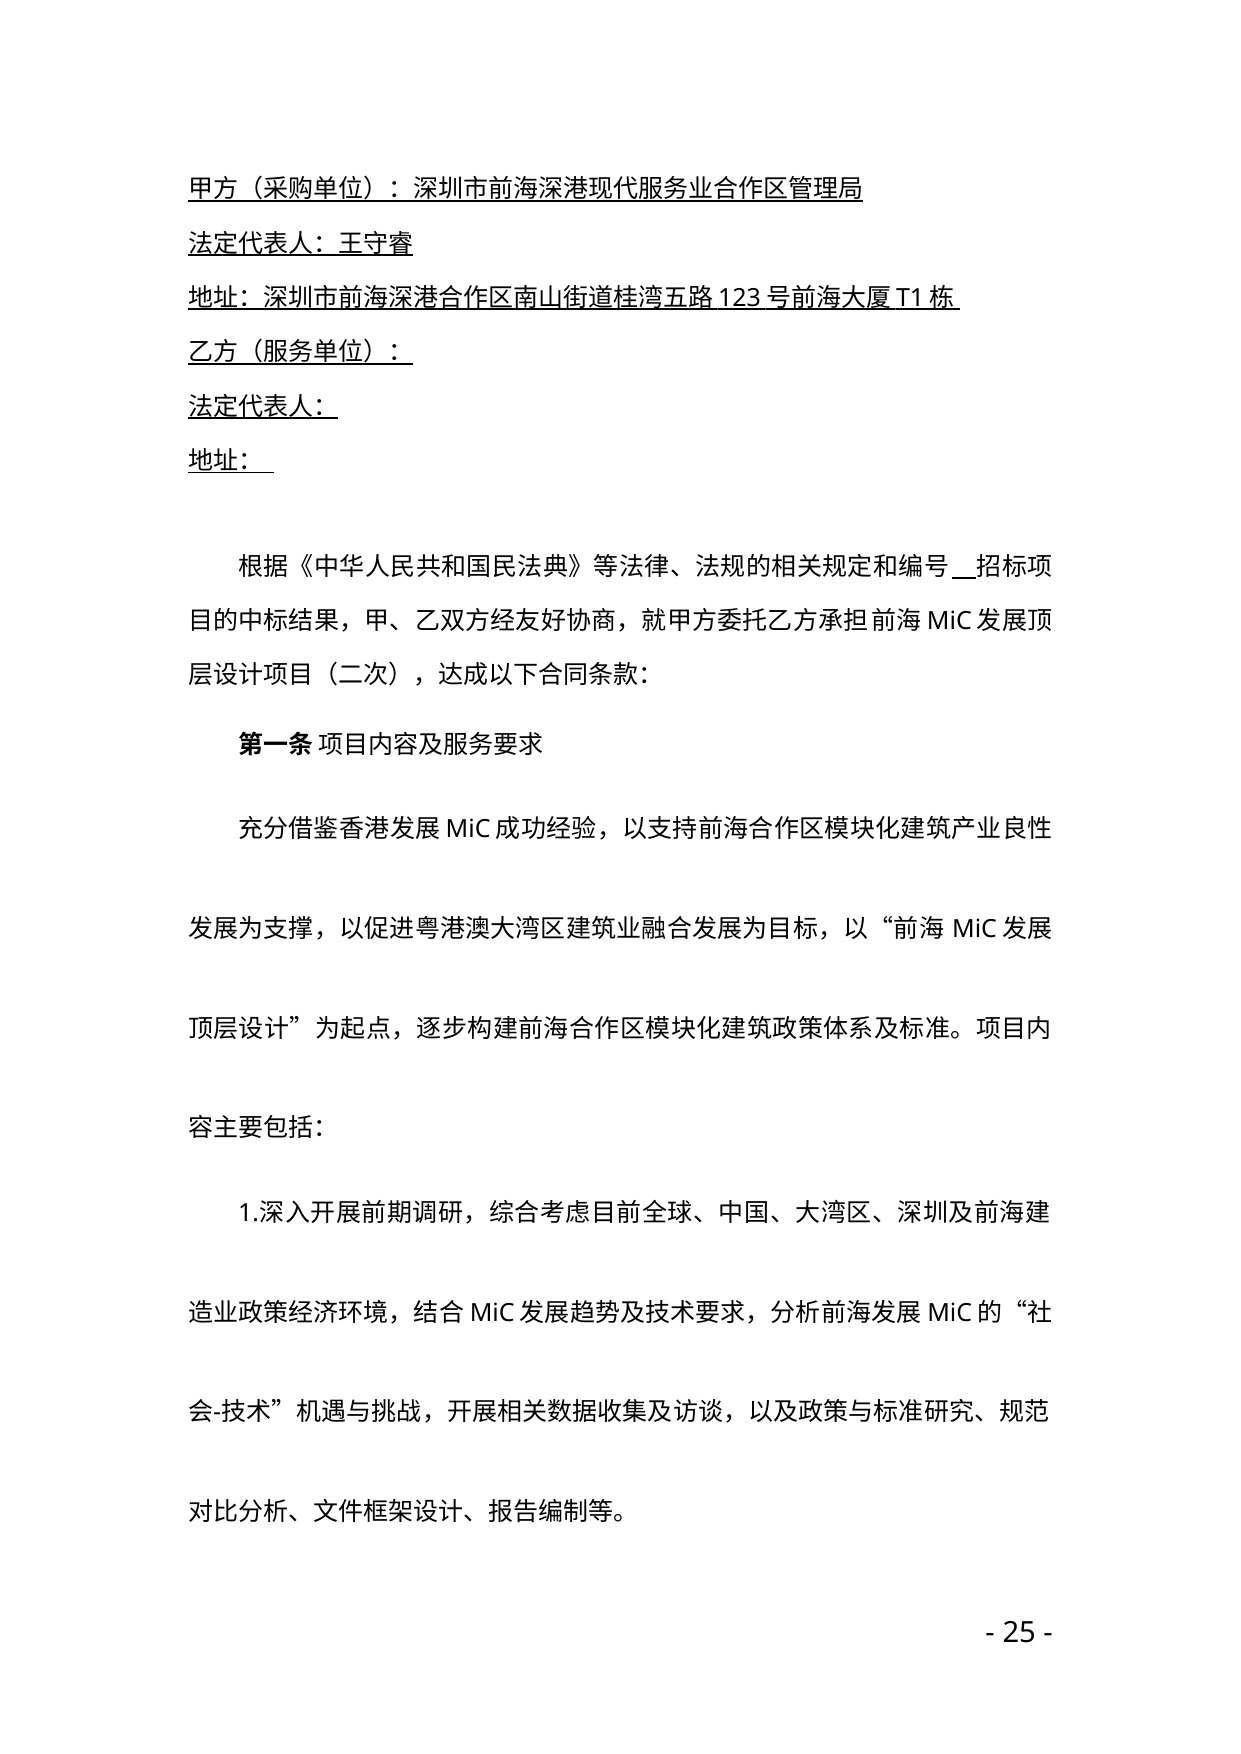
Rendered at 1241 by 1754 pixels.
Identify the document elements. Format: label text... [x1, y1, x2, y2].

text 1.深入开展前期调研，综合考虑目前全球、中国、大湾区、深圳及前海建造业政策经济环境，结合MiC发展趋势及技术要求，分析前海发展MiC的“社会-技术”机遇与挑战，开展相关数据收集及访谈，以及政策与标准研究、规范对比分析、文件框架设计、报告编制等。 [188, 1177, 1052, 1543]
text 地址：深圳市前海深港合作区南山街道桂湾五路123号前海大厦T1栋 [188, 277, 1052, 314]
text 地址： [188, 441, 1052, 477]
text 乙方（服务单位）： [188, 332, 1052, 368]
text 充分借鉴香港发展MiC成功经验，以支持前海合作区模块化建筑产业良性发展为支撑，以促进粤港澳大湾区建筑业融合发展为目标，以“前海MiC发展顶层设计”为起点，逐步构建前海合作区模块化建筑政策体系及标准。项目内容主要包括： [188, 794, 1052, 1159]
text 甲方（采购单位）：深圳市前海深港现代服务业合作区管理局 [188, 169, 1052, 205]
text 法定代表人： [188, 386, 1052, 422]
text 法定代表人：王守睿 [188, 223, 1052, 259]
text 第一条 项目内容及服务要求 [188, 709, 1052, 776]
text 根据《中华人民共和国民法典》等法律、法规的相关规定和编号 招标项目的中标结果，甲、乙双方经友好协商，就甲方委托乙方承担前海MiC发展顶层设计项目（二次），达成以下合同条款： [188, 546, 1052, 691]
